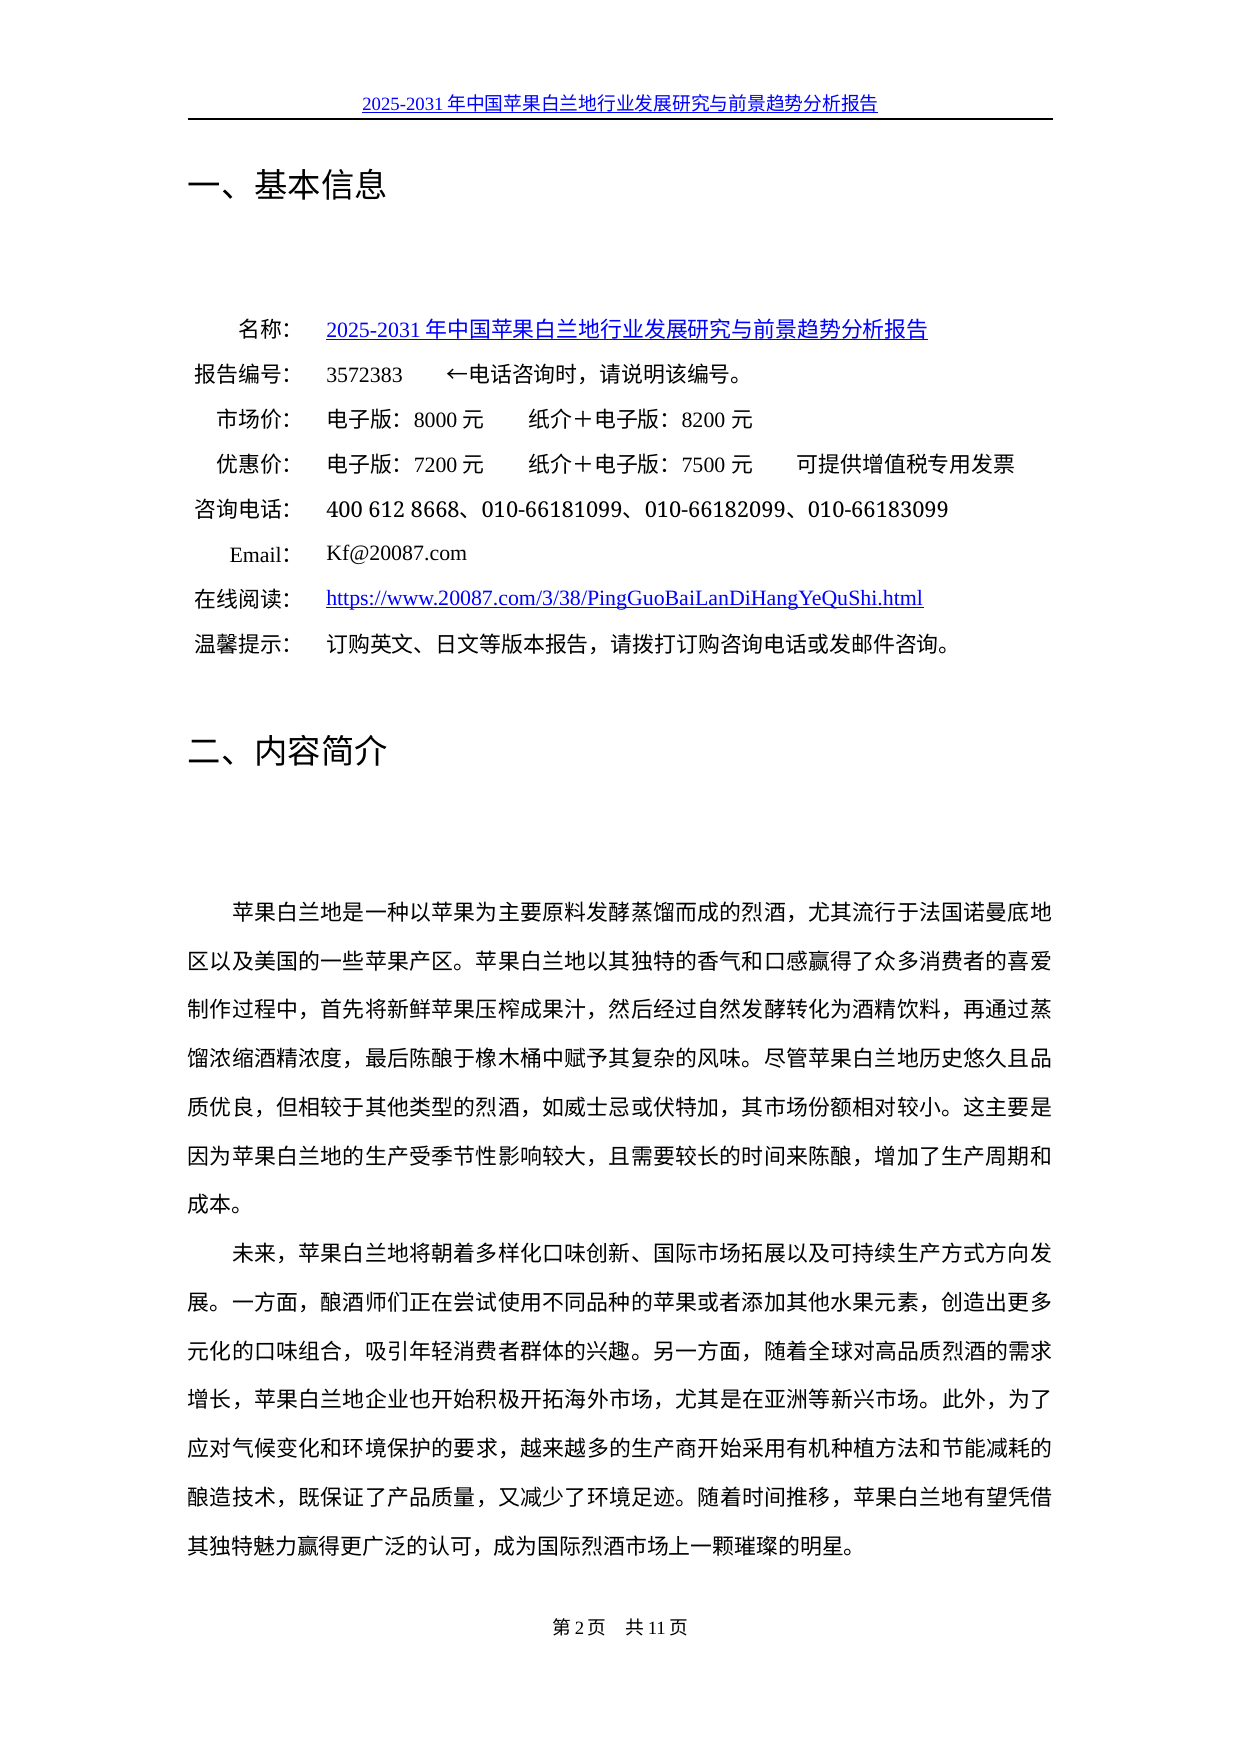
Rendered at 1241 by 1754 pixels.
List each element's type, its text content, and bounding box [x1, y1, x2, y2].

table_cell 3572383 ←电话咨询时，请说明该编号。 [315, 357, 1073, 402]
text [187, 894, 1053, 1561]
table_cell Email： [167, 537, 315, 582]
title 二、内容简介 [187, 717, 1053, 782]
table_cell 电子版：8000 元 纸介＋电子版：8200 元 [315, 402, 1073, 447]
table_cell [315, 582, 1073, 627]
table_cell 报告编号： [167, 357, 315, 402]
table_cell 400 612 8668、010-66181099、010-66182099、010-66183099 [315, 492, 1073, 537]
table_cell Kf@20087.com [315, 537, 1073, 582]
table_cell 市场价： [167, 402, 315, 447]
table_cell 订购英文、日文等版本报告，请拨打订购咨询电话或发邮件咨询。 [315, 627, 1073, 672]
table_cell 咨询电话： [167, 492, 315, 537]
table_header 名称： [167, 312, 315, 357]
table_cell 温馨提示： [167, 627, 315, 672]
table_cell 电子版：7200 元 纸介＋电子版：7500 元 可提供增值税专用发票 [315, 447, 1073, 492]
title 一、基本信息 [187, 150, 1053, 215]
table_cell 优惠价： [167, 447, 315, 492]
table_header 2025-2031年中国苹果白兰地行业发展研究与前景趋势分析报告 [315, 312, 1073, 357]
table_cell 在线阅读： [167, 582, 315, 627]
